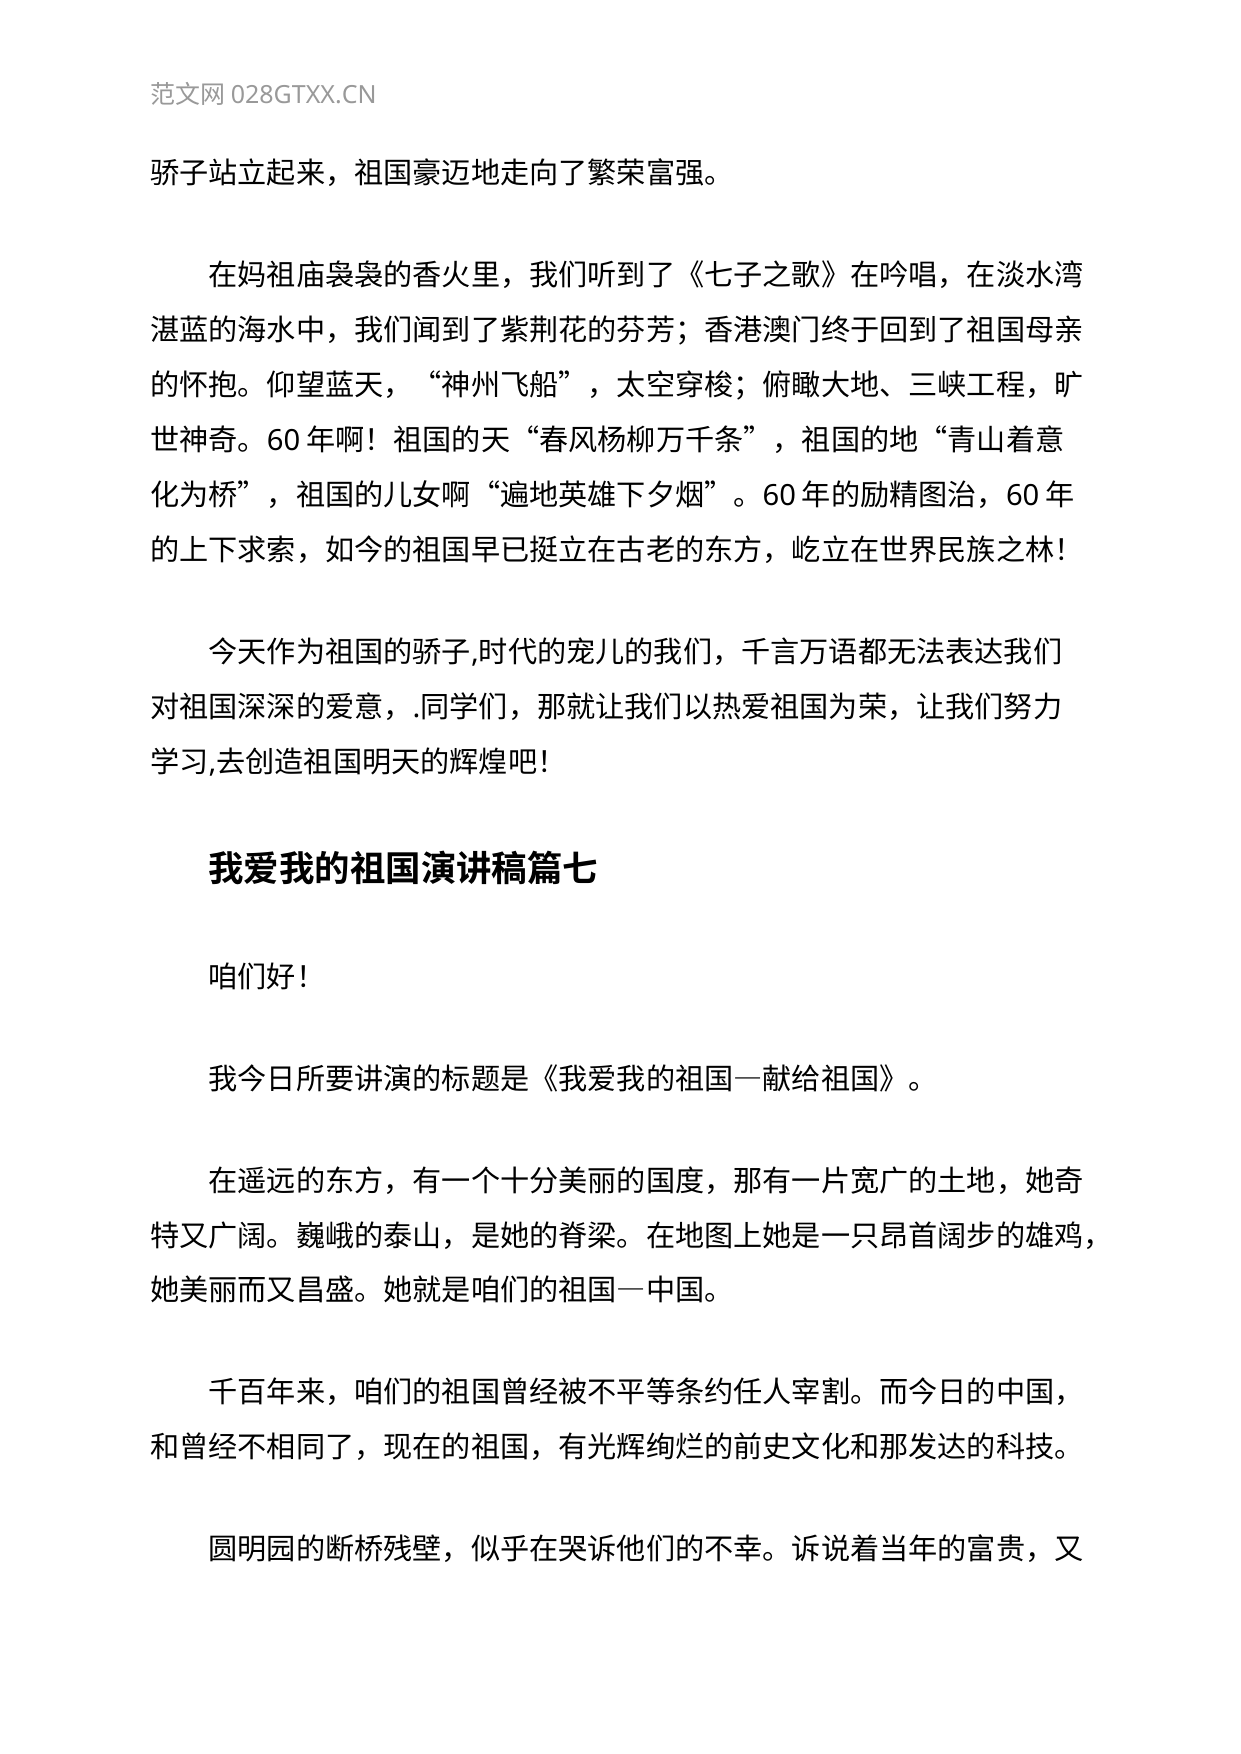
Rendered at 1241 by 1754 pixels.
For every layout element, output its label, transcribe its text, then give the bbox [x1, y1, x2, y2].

text 今天作为祖国的骄子,时代的宠儿的我们，千言万语都无法表达我们对祖国深深的爱意，.同学们，那就让我们以热爱祖国为荣，让我们努力学习,去创造祖国明天的辉煌吧！ [150, 628, 1090, 781]
text 咱们好！ [150, 954, 1090, 996]
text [150, 1525, 1090, 1568]
text 我今日所要讲演的标题是《我爱我的祖国―献给祖国》。 [150, 1055, 1090, 1098]
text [150, 150, 1090, 192]
text 我爱我的祖国演讲稿篇七 [150, 840, 1090, 891]
text 在妈祖庙袅袅的香火里，我们听到了《七子之歌》在吟唱，在淡水湾湛蓝的海水中，我们闻到了紫荆花的芬芳；香港澳门终于回到了祖国母亲的怀抱。仰望蓝天，“神州飞船”，太空穿梭；俯瞰大地、三峡工程，旷世神奇。60年啊！祖国的天“春风杨柳万千条”，祖国的地“青山着意化为桥”，祖国的儿女啊“遍地英雄下夕烟”。60年的励精图治，60年的上下求索，如今的祖国早已挺立在古老的东方，屹立在世界民族之林！ [150, 252, 1090, 569]
text 在遥远的东方，有一个十分美丽的国度，那有一片宽广的土地，她奇特又广阔。巍峨的泰山，是她的脊梁。在地图上她是一只昂首阔步的雄鸡，她美丽而又昌盛。她就是咱们的祖国―中国。 [150, 1157, 1090, 1309]
text 千百年来，咱们的祖国曾经被不平等条约任人宰割。而今日的中国，和曾经不相同了，现在的祖国，有光辉绚烂的前史文化和那发达的科技。 [150, 1369, 1090, 1466]
